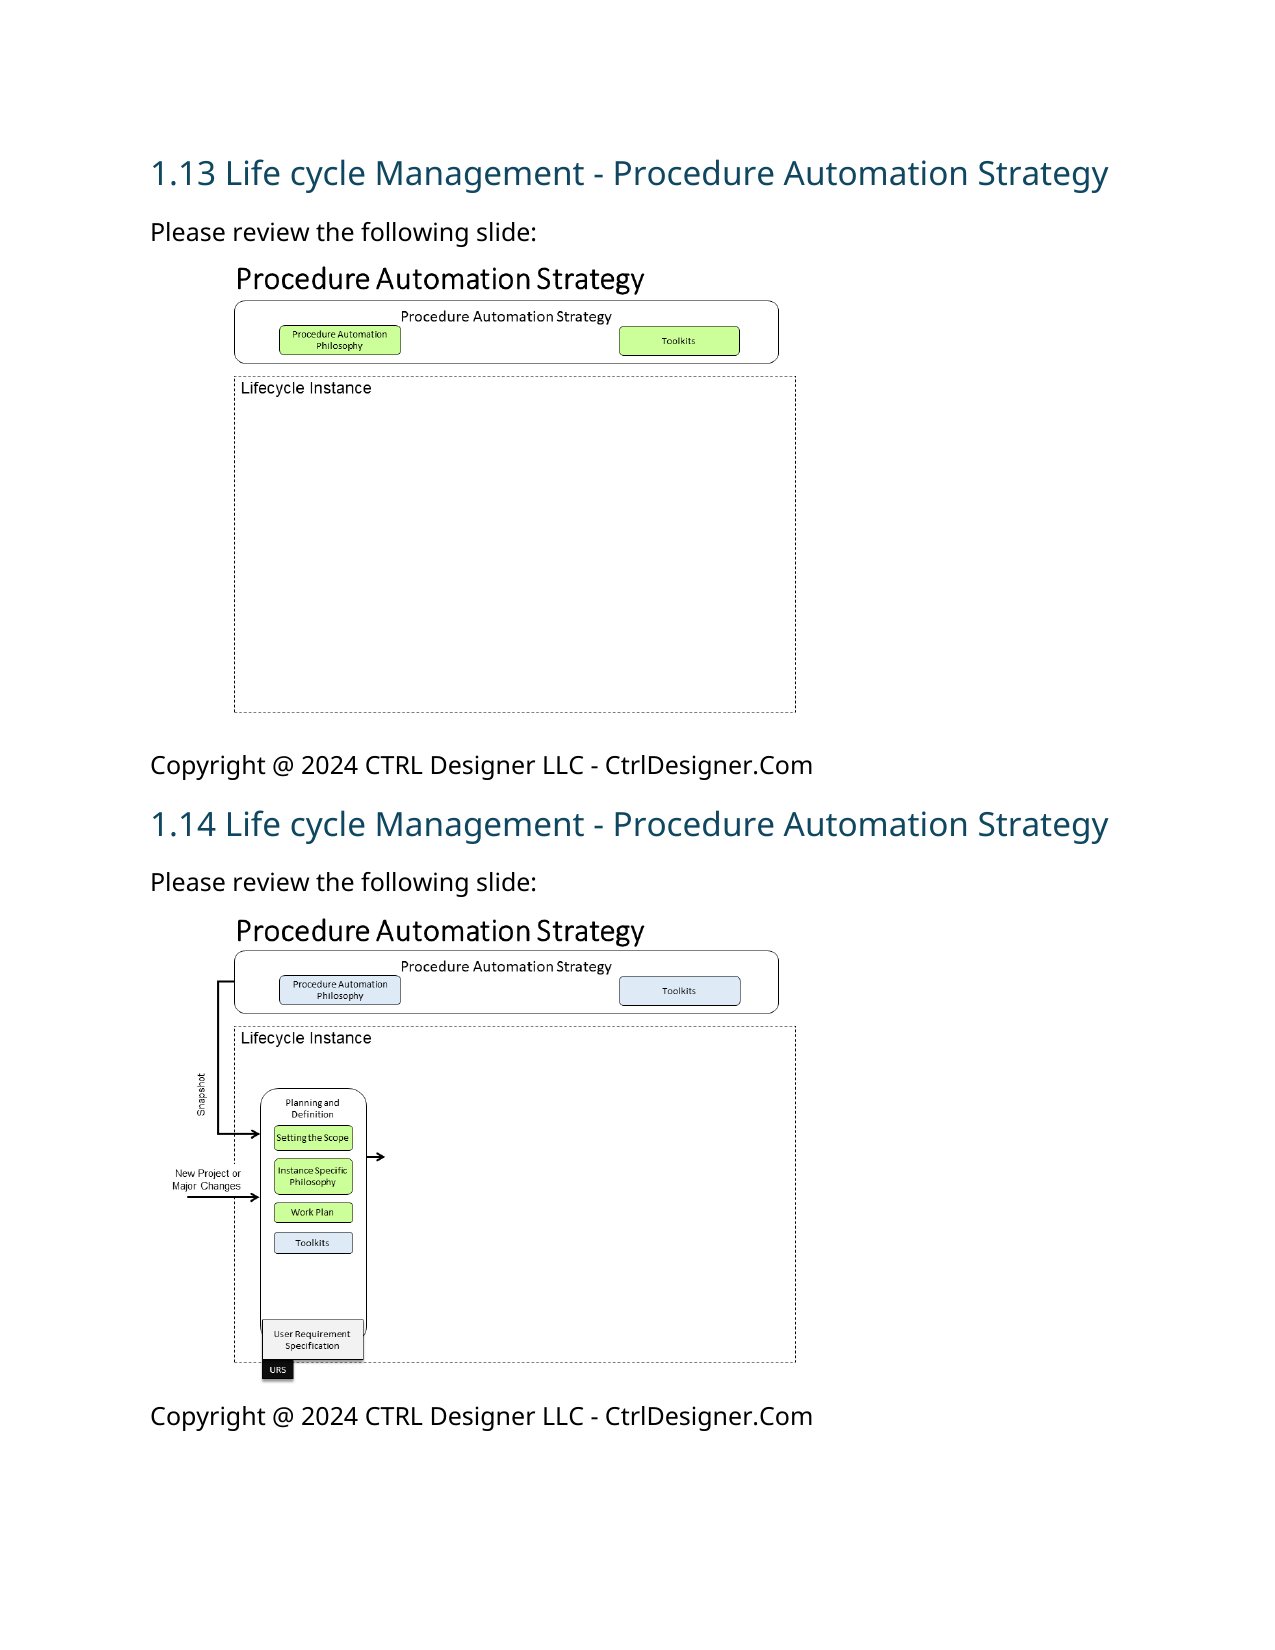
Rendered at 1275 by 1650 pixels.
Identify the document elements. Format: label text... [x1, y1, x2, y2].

subtitle 1.14 Life cycle Management - Procedure Automation Strategy [150, 801, 1125, 846]
subtitle 1.13 Life cycle Management - Procedure Automation Strategy [150, 150, 1125, 195]
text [150, 865, 1125, 1432]
picture [168, 248, 1044, 741]
picture [168, 898, 1044, 1391]
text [150, 214, 1125, 782]
